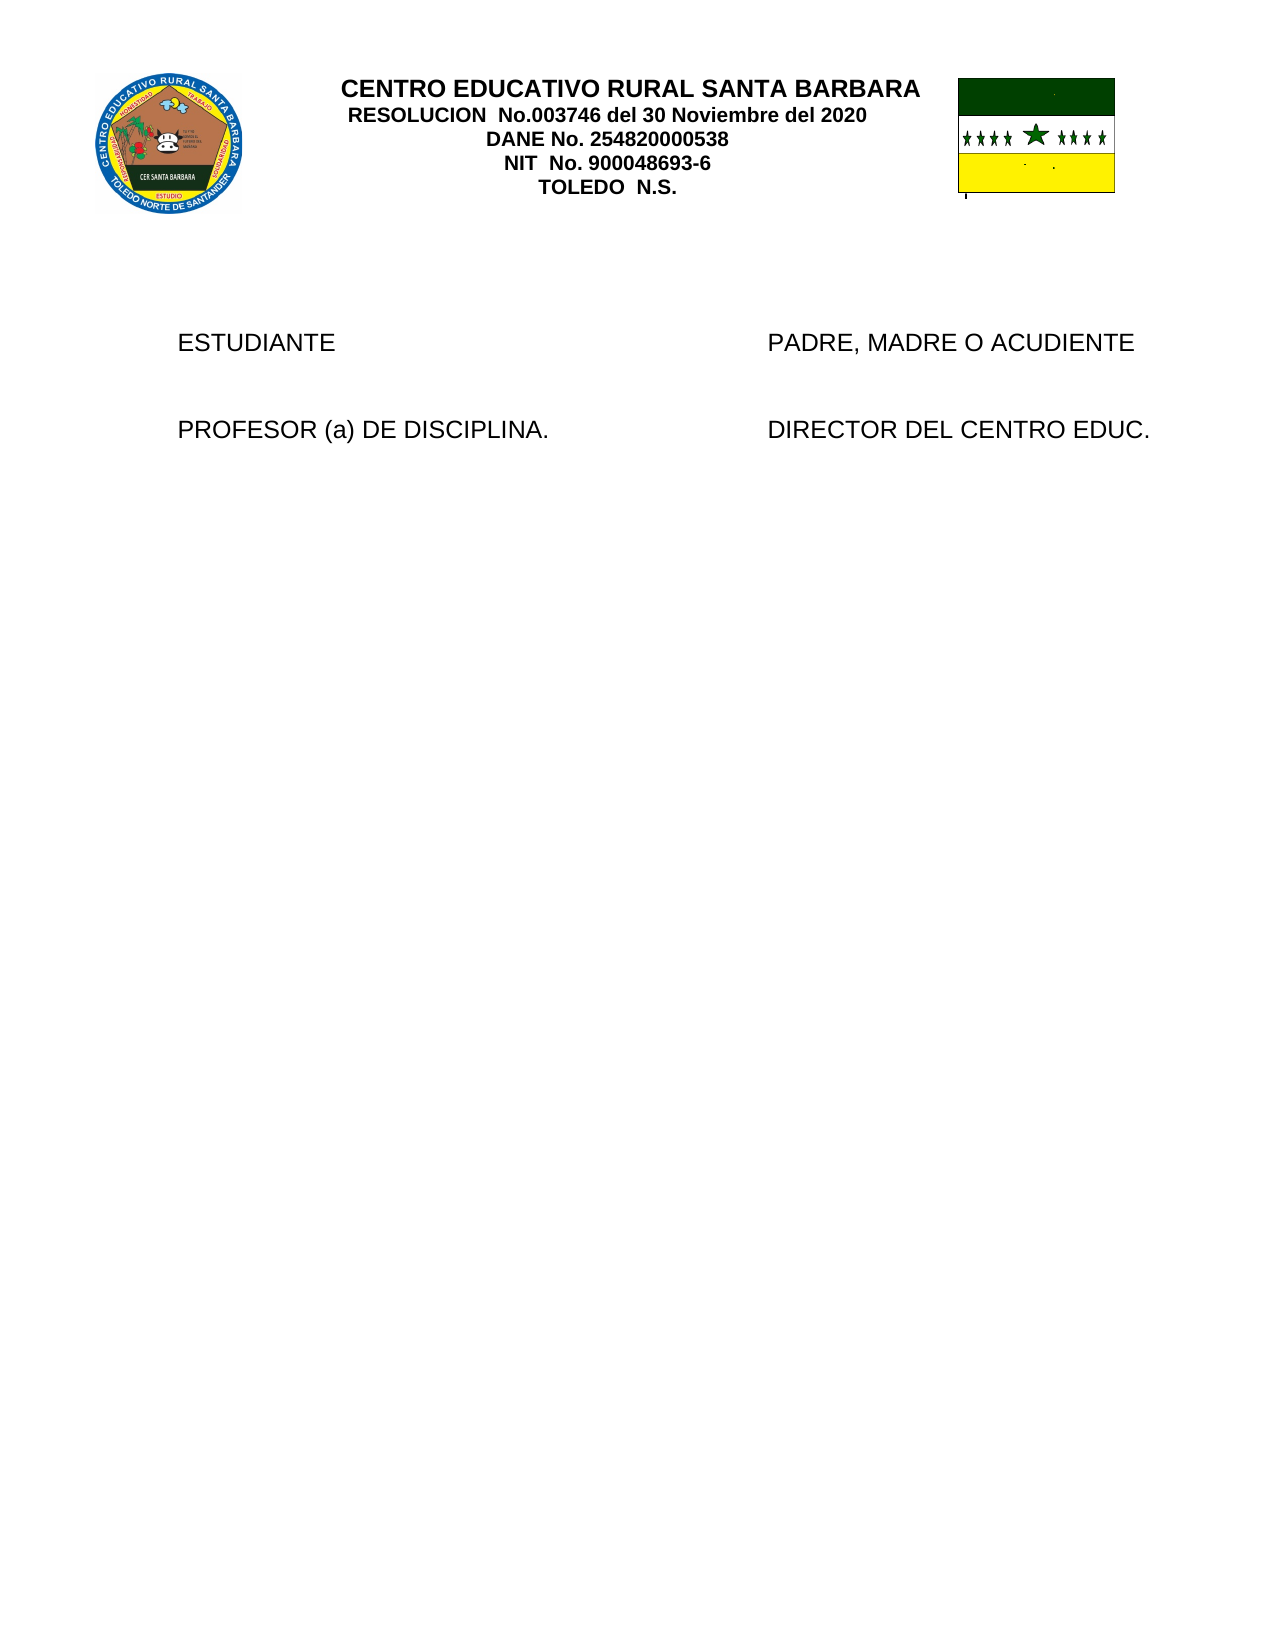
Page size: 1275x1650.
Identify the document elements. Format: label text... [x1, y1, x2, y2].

text ESTUDIANTE PADRE, MADRE O ACUDIENTE [177, 328, 1157, 357]
picture [952, 73, 1120, 199]
text PROFESOR (a) DE DISCIPLINA. DIRECTOR DEL CENTRO EDUC. [177, 414, 1157, 443]
picture [95, 73, 243, 214]
